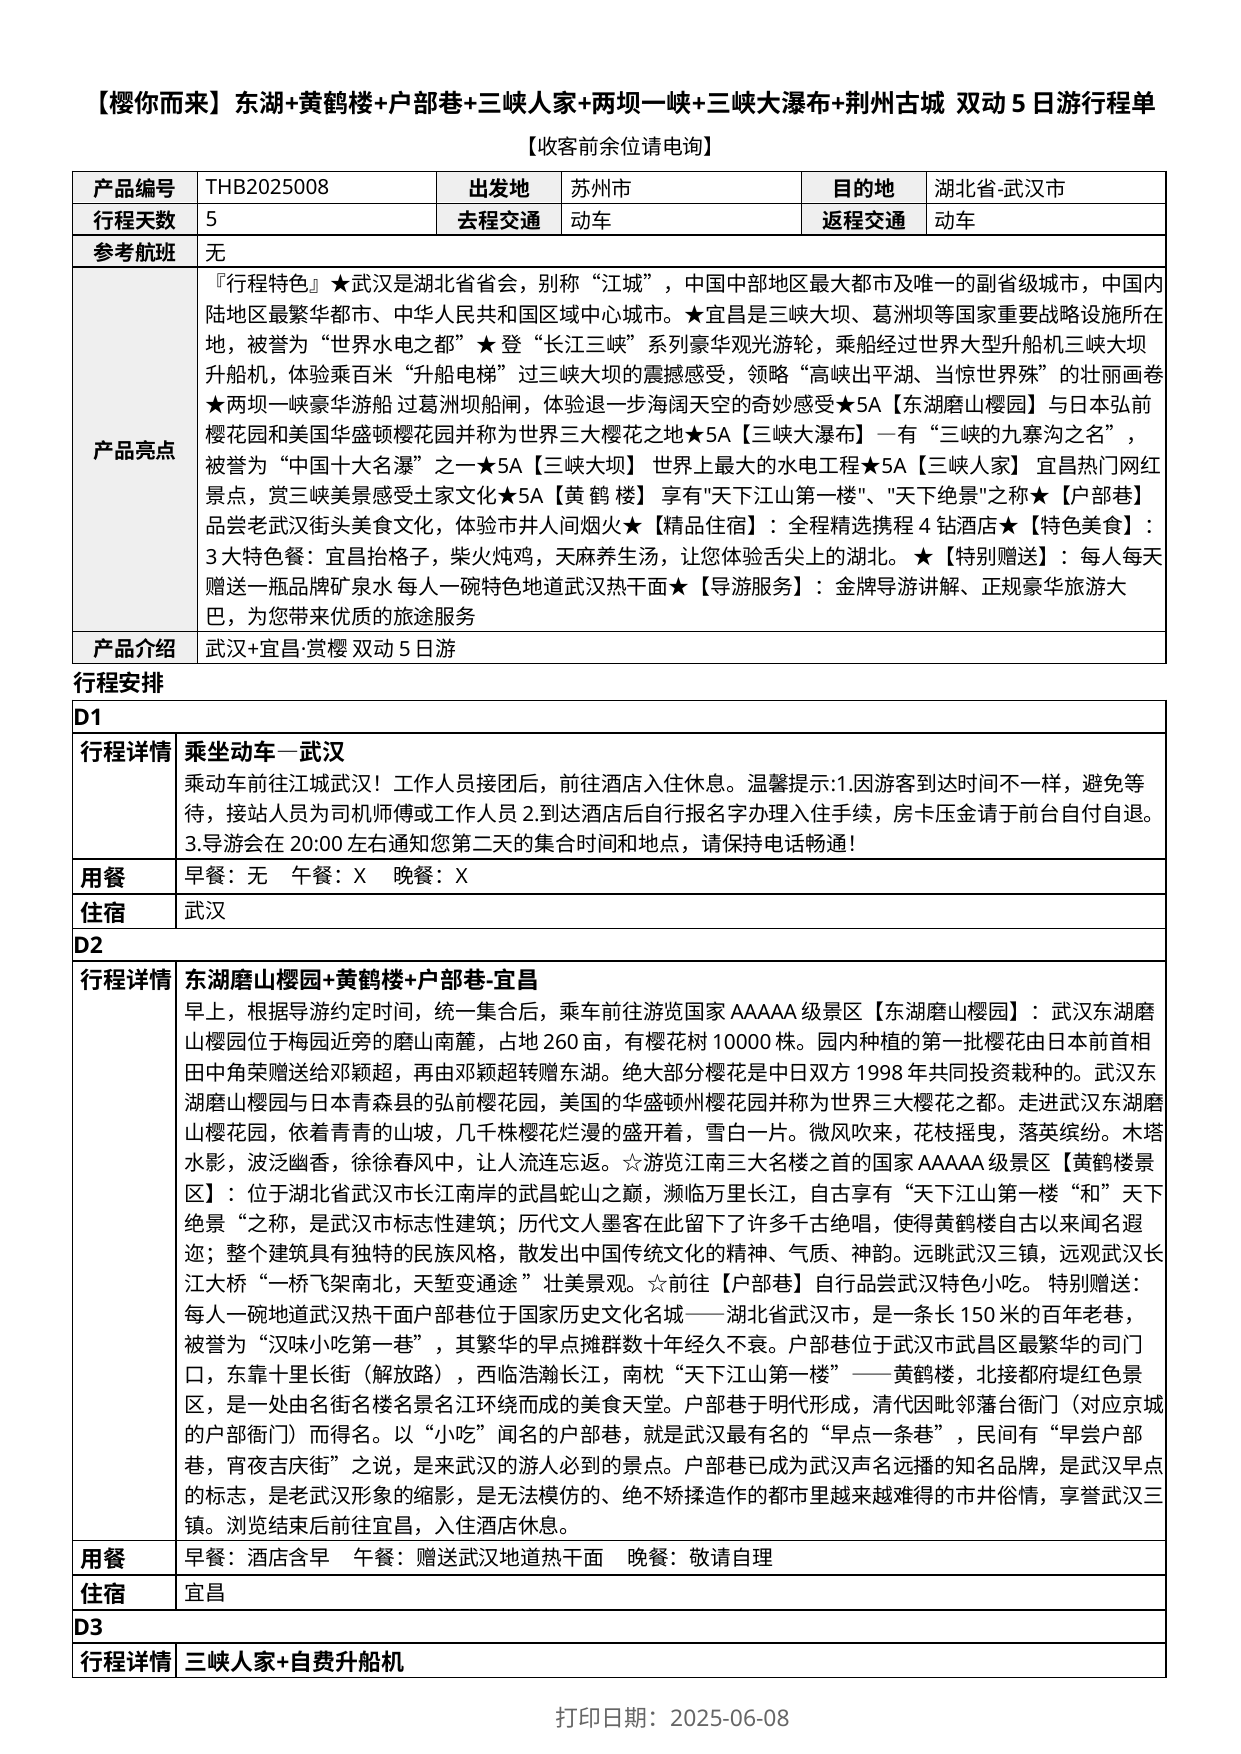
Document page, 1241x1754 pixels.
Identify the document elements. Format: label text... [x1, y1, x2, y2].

table_cell 动车 [562, 204, 801, 234]
table_cell 住宿 [73, 895, 175, 928]
table_header 湖北省-武汉市 [927, 172, 1165, 202]
table_cell 早餐：无 午餐：X 晚餐：X [177, 860, 1165, 893]
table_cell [177, 1644, 1165, 1677]
table_cell 用餐 [73, 1541, 175, 1574]
table_cell 早餐：酒店含早 午餐：赠送武汉地道热干面 晚餐：敬请自理 [177, 1541, 1165, 1574]
table_cell 行程天数 [73, 204, 197, 234]
table_header 目的地 [802, 172, 926, 202]
table_cell D2 [73, 929, 1165, 960]
table_cell 返程交通 [802, 204, 926, 234]
table_header THB2025008 [198, 172, 436, 202]
table_cell 用餐 [73, 860, 175, 893]
table_cell 参考航班 [73, 236, 197, 266]
table_cell 行程详情 [73, 962, 175, 1539]
table_cell 武汉+宜昌·赏樱 双动5日游 [198, 632, 1165, 663]
text 【收客前余位请电询】 [73, 130, 1167, 160]
table_cell 产品介绍 [73, 632, 197, 663]
table_cell 去程交通 [437, 204, 561, 234]
table_cell 产品亮点 [73, 268, 197, 631]
table_header 出发地 [437, 172, 561, 202]
table_cell 行程详情 [73, 1644, 175, 1677]
table_header D1 [73, 701, 1165, 732]
table_header 产品编号 [73, 172, 197, 202]
table_cell 5 [198, 204, 436, 234]
table_cell 宜昌 [177, 1576, 1165, 1609]
table_cell 武汉 [177, 895, 1165, 928]
table_cell 东湖磨山樱园+黄鹤楼+户部巷-宜昌 早上，根据导游约定时间，统一集合后，乘车前往游览国家AAAAA级景区【东湖磨山樱园】：武汉东湖磨山樱园位于梅园近旁的磨山南麓，占地260亩，有樱花树10000株。园内种植的第一批樱花由日本前首相田中角荣赠送给邓颖超，再由邓颖超转赠东湖。绝大部分樱花是中日双方1998年共同投资栽种的。武汉东湖磨山樱园与日本青森县的弘前樱花园，美国的华盛顿州樱花园并称为世界三大樱花之都。走进武汉东湖磨山樱花园，依着青青的山坡，几千株樱花烂漫的盛开着，雪白一片。微风吹来，花枝摇曳，落英缤纷。木塔水影，波泛幽香，徐徐春风中，让人流连忘返。 [177, 962, 1165, 1539]
table_header 苏州市 [562, 172, 801, 202]
table_cell 无 [198, 236, 1165, 266]
table_cell 动车 [927, 204, 1165, 234]
table_cell 行程详情 [73, 734, 175, 858]
table_cell 『行程特色』 [198, 268, 1165, 631]
text 行程安排 [73, 665, 1167, 698]
table_cell 乘坐动车—武汉 乘动车前往江城武汉！工作人员接团后，前往酒店入住休息。 [177, 734, 1165, 858]
text 【樱你而来】东湖+黄鹤楼+户部巷+三峡人家+两坝一峡+三峡大瀑布+荆州古城 双动5日游行程单 [73, 83, 1167, 119]
table_cell D3 [73, 1611, 1165, 1642]
table_cell 住宿 [73, 1576, 175, 1609]
